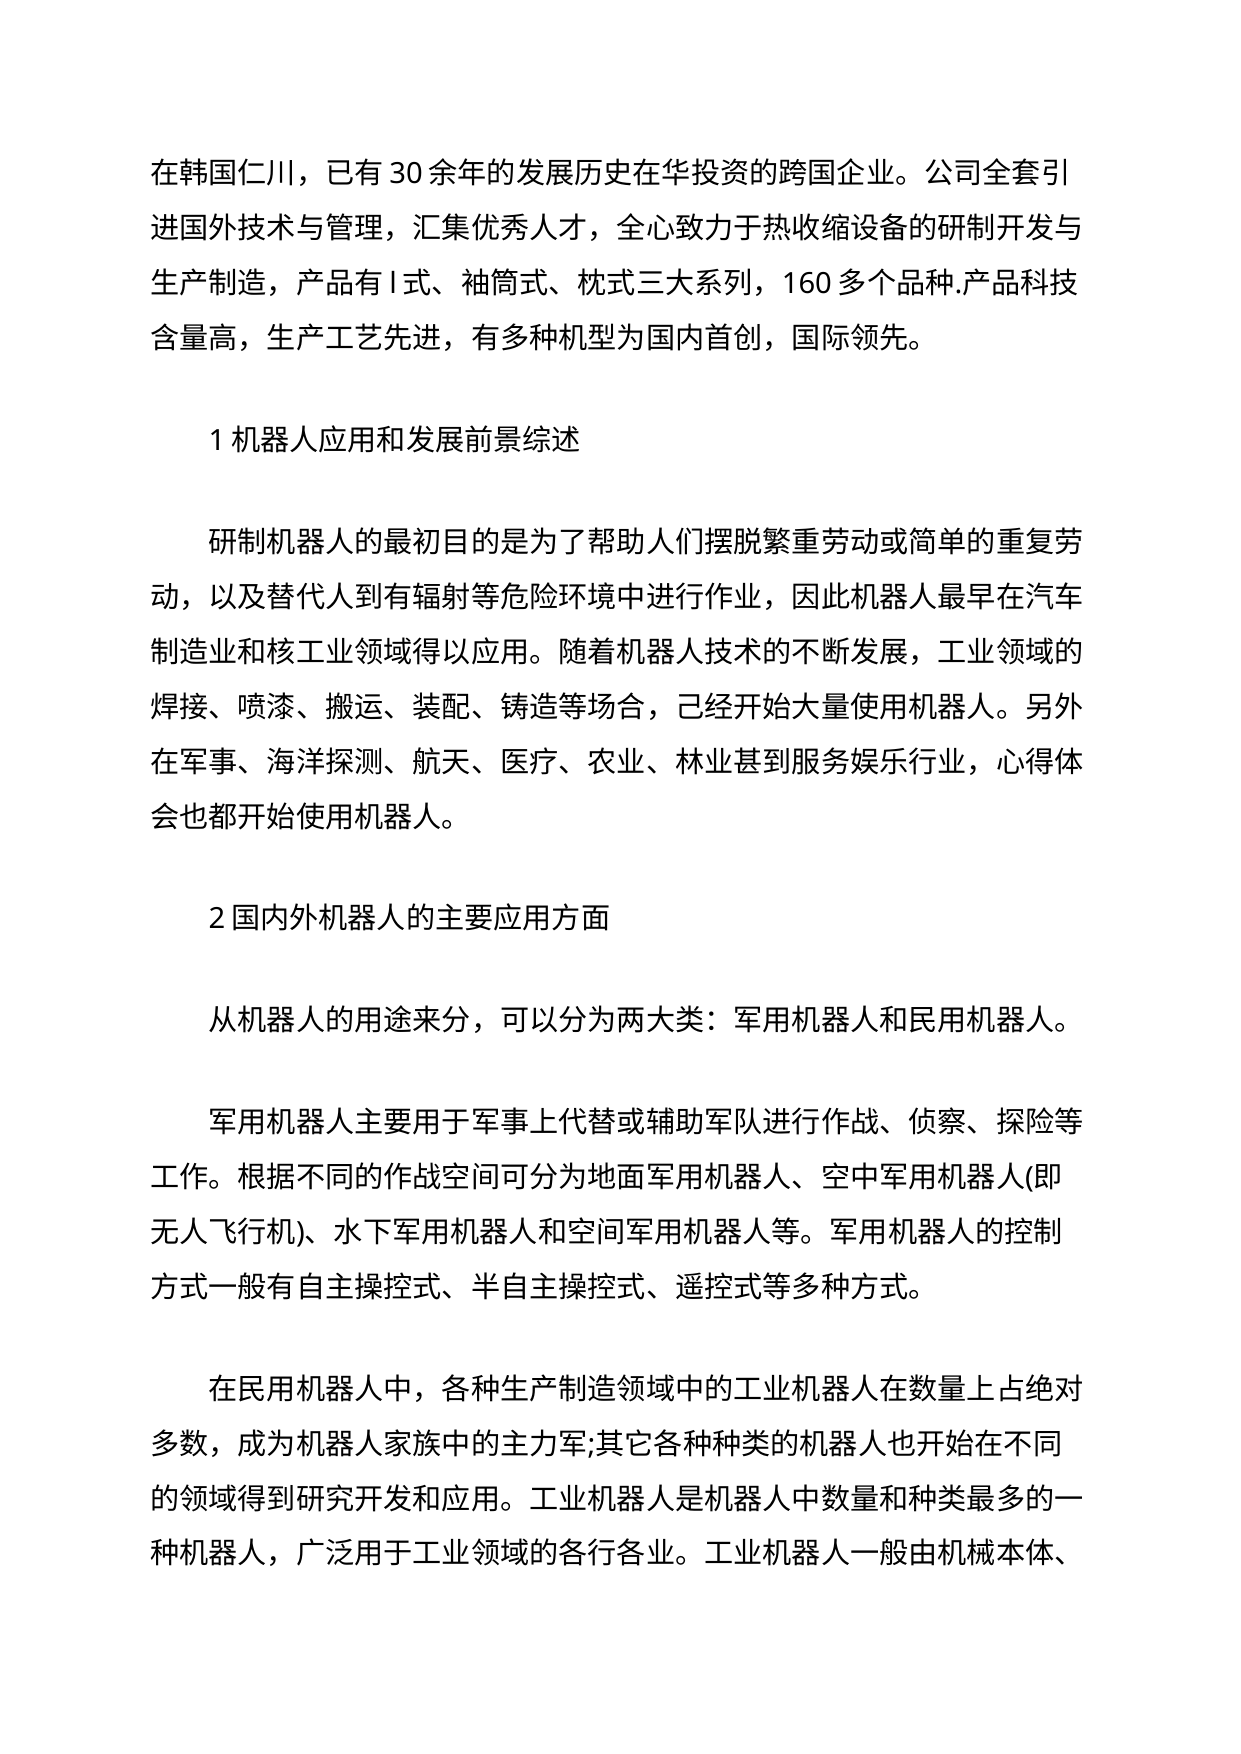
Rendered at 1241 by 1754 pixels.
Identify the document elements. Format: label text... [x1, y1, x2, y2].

text 2国内外机器人的主要应用方面 [150, 895, 1090, 937]
text 军用机器人主要用于军事上代替或辅助军队进行作战、侦察、探险等工作。根据不同的作战空间可分为地面军用机器人、空中军用机器人(即无人飞行机)、水下军用机器人和空间军用机器人等。军用机器人的控制方式一般有自主操控式、半自主操控式、遥控式等多种方式。 [150, 1099, 1090, 1306]
text 1机器人应用和发展前景综述 [150, 417, 1090, 459]
text 研制机器人的最初目的是为了帮助人们摆脱繁重劳动或简单的重复劳动，以及替代人到有辐射等危险环境中进行作业，因此机器人最早在汽车制造业和核工业领域得以应用。随着机器人技术的不断发展，工业领域的焊接、喷漆、搬运、装配、铸造等场合，己经开始大量使用机器人。另外在军事、海洋探测、航天、医疗、农业、林业甚到服务娱乐行业，心得体会也都开始使用机器人。 [150, 519, 1090, 835]
text 从机器人的用途来分，可以分为两大类：军用机器人和民用机器人。 [150, 997, 1090, 1039]
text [150, 1365, 1090, 1572]
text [150, 150, 1090, 357]
